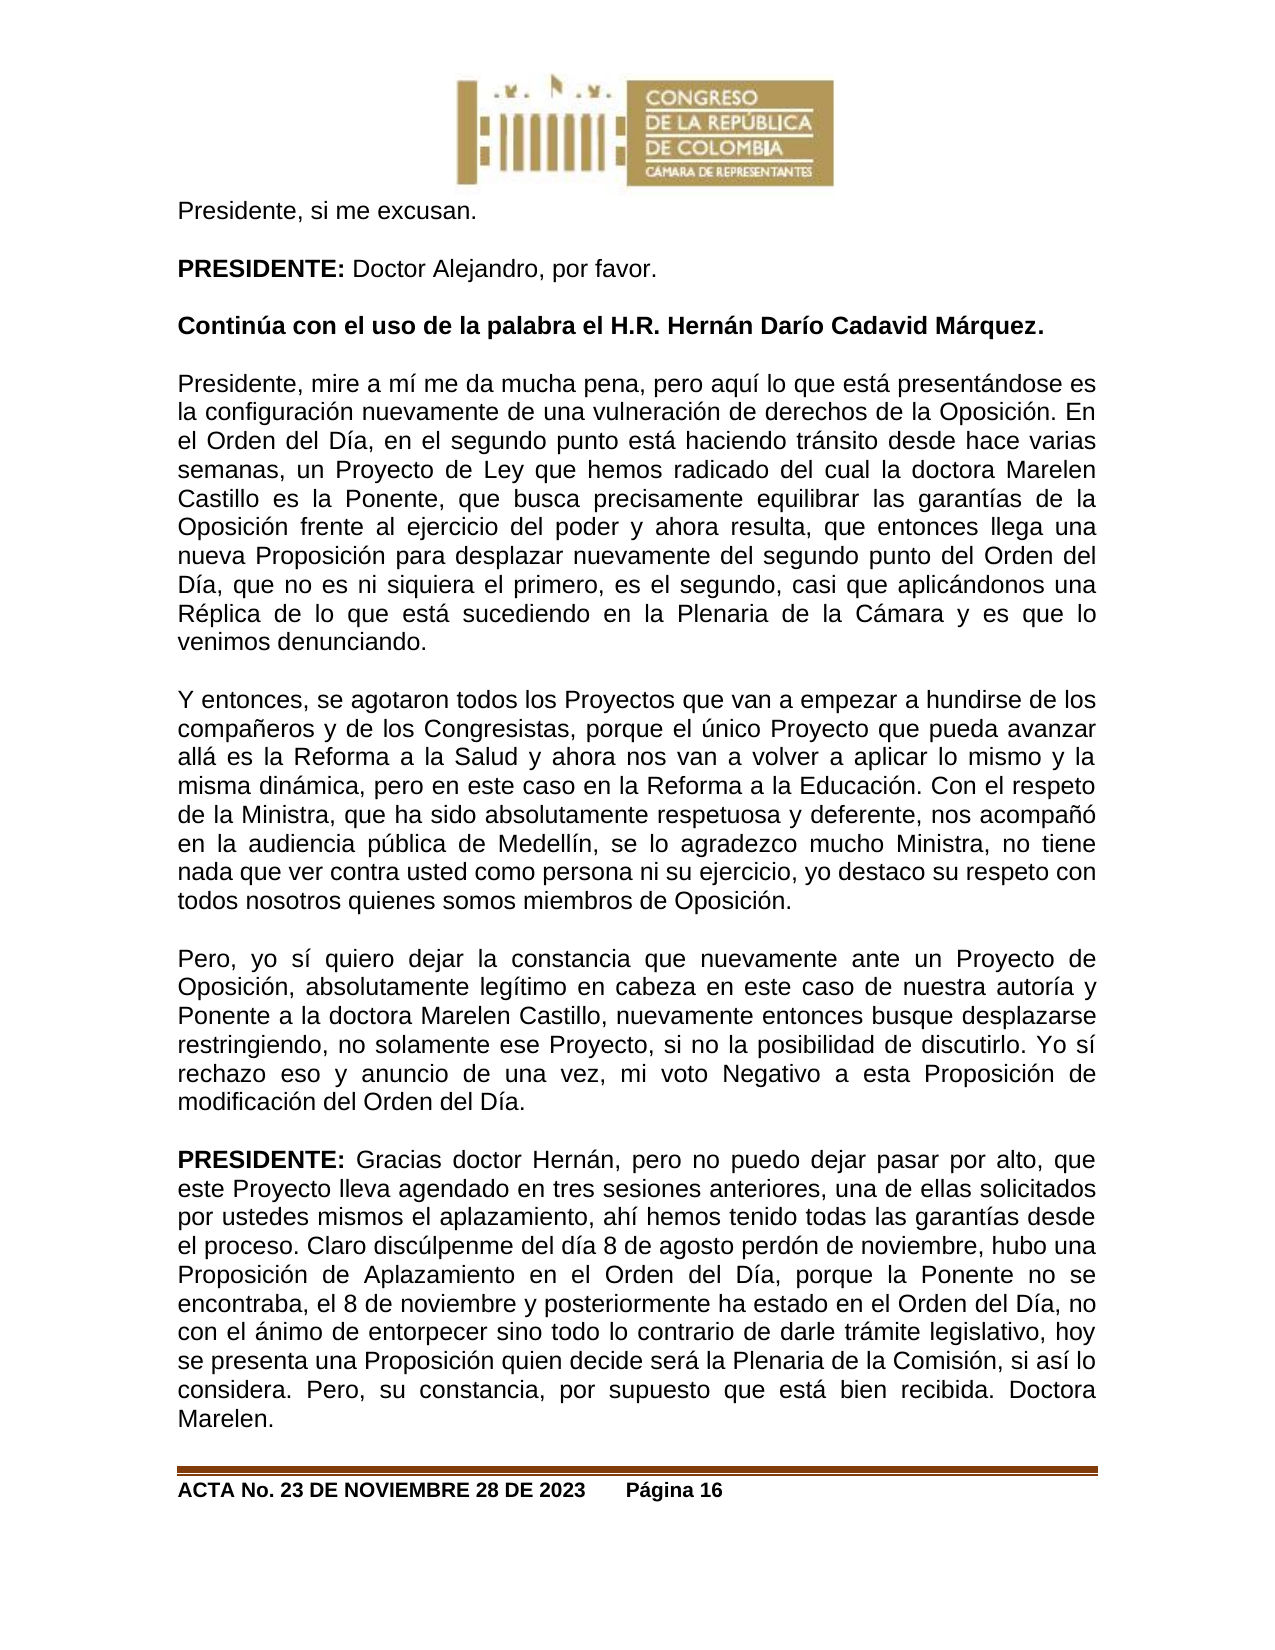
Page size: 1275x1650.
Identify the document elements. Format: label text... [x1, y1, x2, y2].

picture [430, 73, 845, 197]
text Pero, yo sí quiero dejar la constancia que nuevamente ante un Proyecto de Oposición, absolutamente legítimo en cabeza en este caso de nuestra autoría y Ponente a la doctora Marelen Castillo, nuevamente entonces busque desplazarse restringiendo, no solamente ese Proyecto, si no la posibilidad de discutirlo. Yo sí rechazo eso y anuncio de una vez, mi voto Negativo a esta Proposición de modificación del Orden del Día. [177, 944, 1098, 1116]
text Y entonces, se agotaron todos los Proyectos que van a empezar a hundirse de los compañeros y de los Congresistas, porque el único Proyecto que pueda avanzar allá es la Reforma a la Salud y ahora nos van a volver a aplicar lo mismo y la misma dinámica, pero en este caso en la Reforma a la Educación. Con el respeto de la Ministra, que ha sido absolutamente respetuosa y deferente, nos acompañó en la audiencia pública de Medellín, se lo agradezco mucho Ministra, no tiene nada que ver contra usted como persona ni su ejercicio, yo destaco su respeto con todos nosotros quienes somos miembros de Oposición. [177, 685, 1098, 915]
text Continúa con el uso de la palabra el H.R. Hernán Darío Cadavid Márquez. [177, 311, 1098, 340]
text Presidente, mire a mí me da mucha pena, pero aquí lo que está presentándose es la configuración nuevamente de una vulneración de derechos de la Oposición. En el Orden del Día, en el segundo punto está haciendo tránsito desde hace varias semanas, un Proyecto de Ley que hemos radicado del cual la doctora Marelen Castillo es la Ponente, que busca precisamente equilibrar las garantías de la Oposición frente al ejercicio del poder y ahora resulta, que entonces llega una nueva Proposición para desplazar nuevamente del segundo punto del Orden del Día, que no es ni siquiera el primero, es el segundo, casi que aplicándonos una Réplica de lo que está sucediendo en la Plenaria de la Cámara y es que lo venimos denunciando. [177, 369, 1098, 656]
text PRESIDENTE: Gracias doctor Hernán, pero no puedo dejar pasar por alto, que este Proyecto lleva agendado en tres sesiones anteriores, una de ellas solicitados por ustedes mismos el aplazamiento, ahí hemos tenido todas las garantías desde el proceso. Claro discúlpenme del día 8 de agosto perdón de noviembre, hubo una Proposición de Aplazamiento en el Orden del Día, porque la Ponente no se encontraba, el 8 de noviembre y posteriormente ha estado en el Orden del Día, no con el ánimo de entorpecer sino todo lo contrario de darle trámite legislativo, hoy se presenta una Proposición quien decide será la Plenaria de la Comisión, si así lo considera. Pero, su constancia, por supuesto que está bien recibida. Doctora Marelen. [177, 1145, 1098, 1432]
text PRESIDENTE: Doctor Alejandro, por favor. [177, 254, 1098, 282]
text Presidente, si me excusan. [177, 196, 1098, 225]
